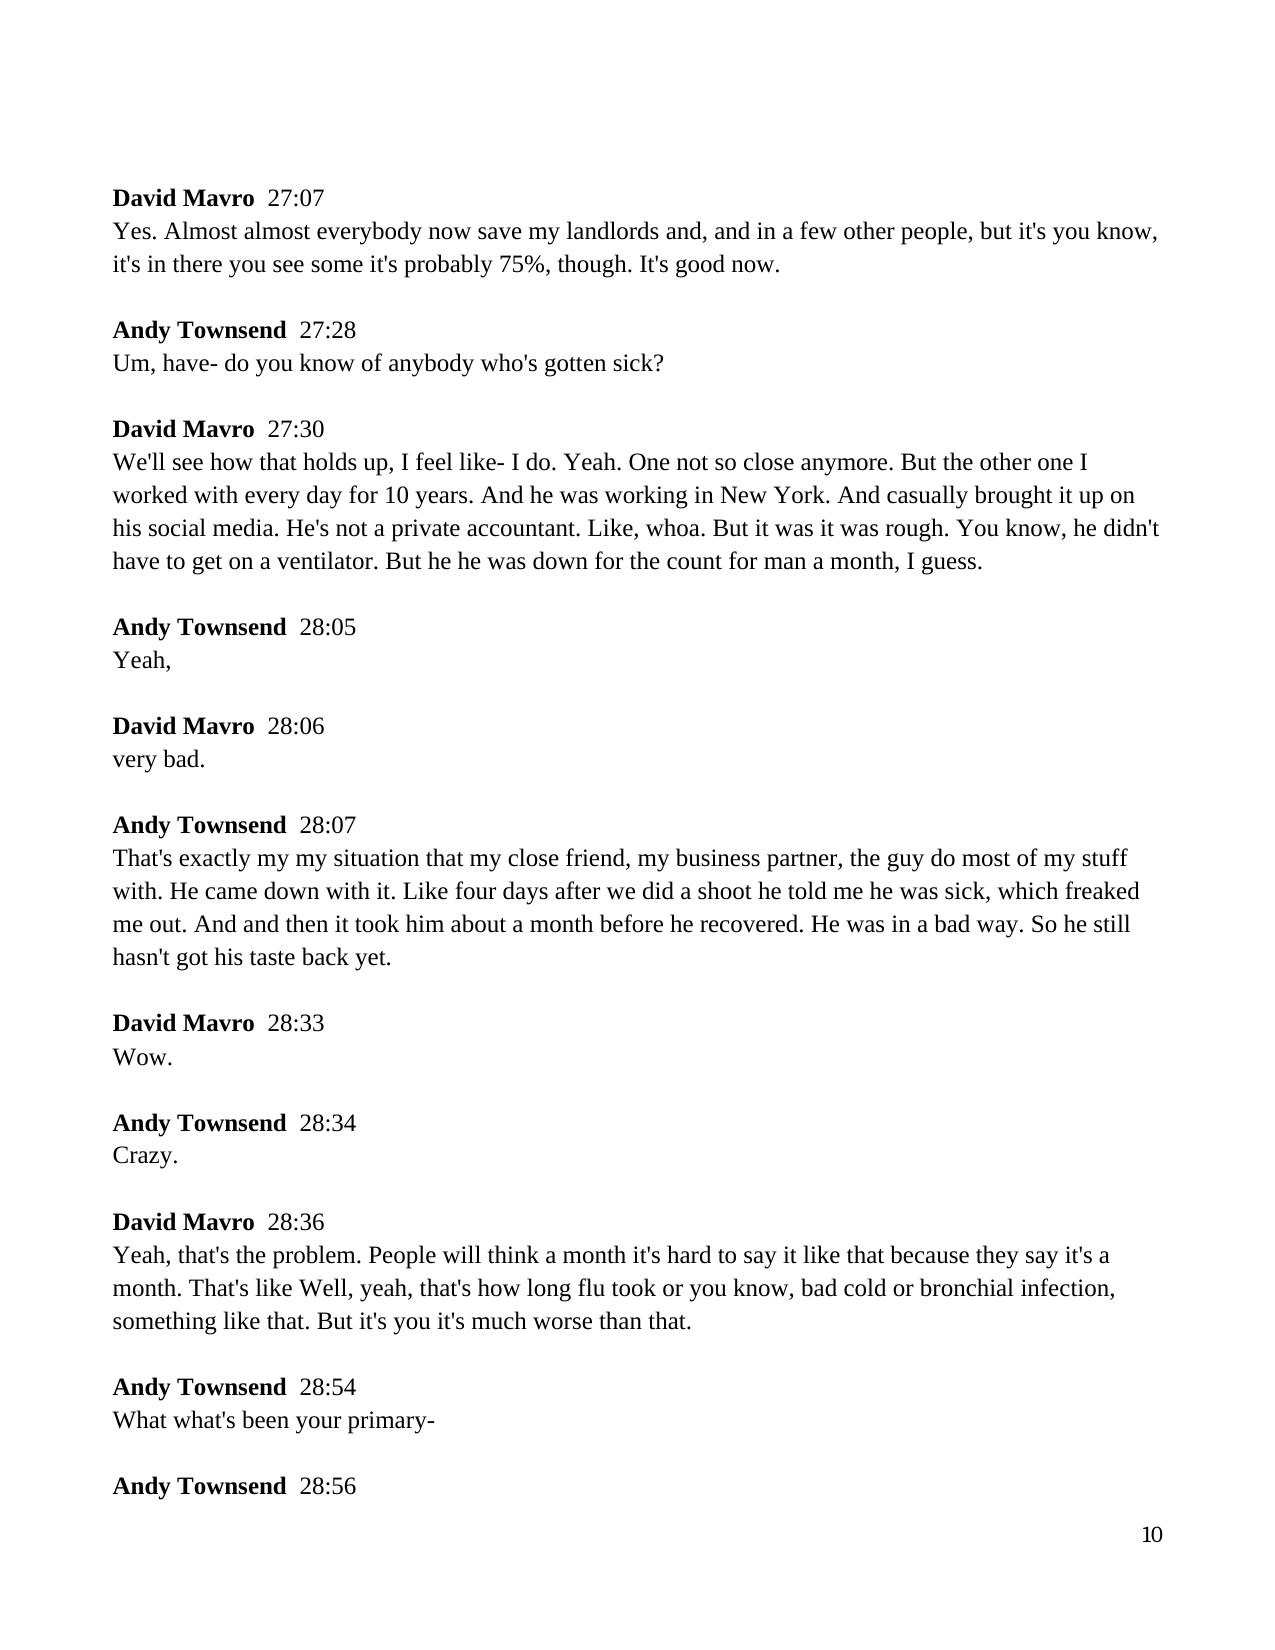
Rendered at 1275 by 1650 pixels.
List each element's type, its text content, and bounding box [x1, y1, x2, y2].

text Yeah, [112, 645, 1162, 674]
text Um, have- do you know of anybody who's gotten sick? [112, 348, 1162, 377]
text What what's been your primary- [112, 1405, 1162, 1433]
text Crazy. [112, 1141, 1162, 1169]
text David Mavro 27:07 [112, 183, 1162, 212]
text Wow. [112, 1042, 1162, 1070]
text David Mavro 28:33 [112, 1008, 1162, 1037]
text Yes. Almost almost everybody now save my landlords and, and in a few other people, but it's you know, it's in there you see some it's probably 75%, though. It's good now. [112, 216, 1162, 278]
text Yeah, that's the problem. People will think a month it's hard to say it like that because they say it's a month. That's like Well, yeah, that's how long flu took or you know, bad cold or bronchial infection, something like that. But it's you it's much worse than that. [112, 1240, 1162, 1334]
text very bad. [112, 744, 1162, 773]
text Andy Townsend 28:07 [112, 810, 1162, 839]
text David Mavro 27:30 [112, 414, 1162, 443]
text We'll see how that holds up, I feel like- I do. Yeah. One not so close anymore. But the other one I worked with every day for 10 years. And he was working in New York. And casually brought it up on his social media. He's not a private accountant. Like, whoa. But it was it was rough. You know, he didn't have to get on a ventilator. But he he was down for the count for man a month, I guess. [112, 447, 1162, 575]
text Andy Townsend 28:34 [112, 1108, 1162, 1136]
text That's exactly my my situation that my close friend, my business partner, the guy do most of my stuff with. He came down with it. Like four days after we did a shoot he told me he was sick, which freaked me out. And and then it took him about a month before he recovered. He was in a bad way. So he still hasn't got his taste back yet. [112, 843, 1162, 971]
text David Mavro 28:36 [112, 1207, 1162, 1235]
text Andy Townsend 28:56 [112, 1471, 1162, 1499]
text David Mavro 28:06 [112, 711, 1162, 740]
text Andy Townsend 28:05 [112, 612, 1162, 641]
text Andy Townsend 27:28 [112, 315, 1162, 344]
text Andy Townsend 28:54 [112, 1372, 1162, 1401]
